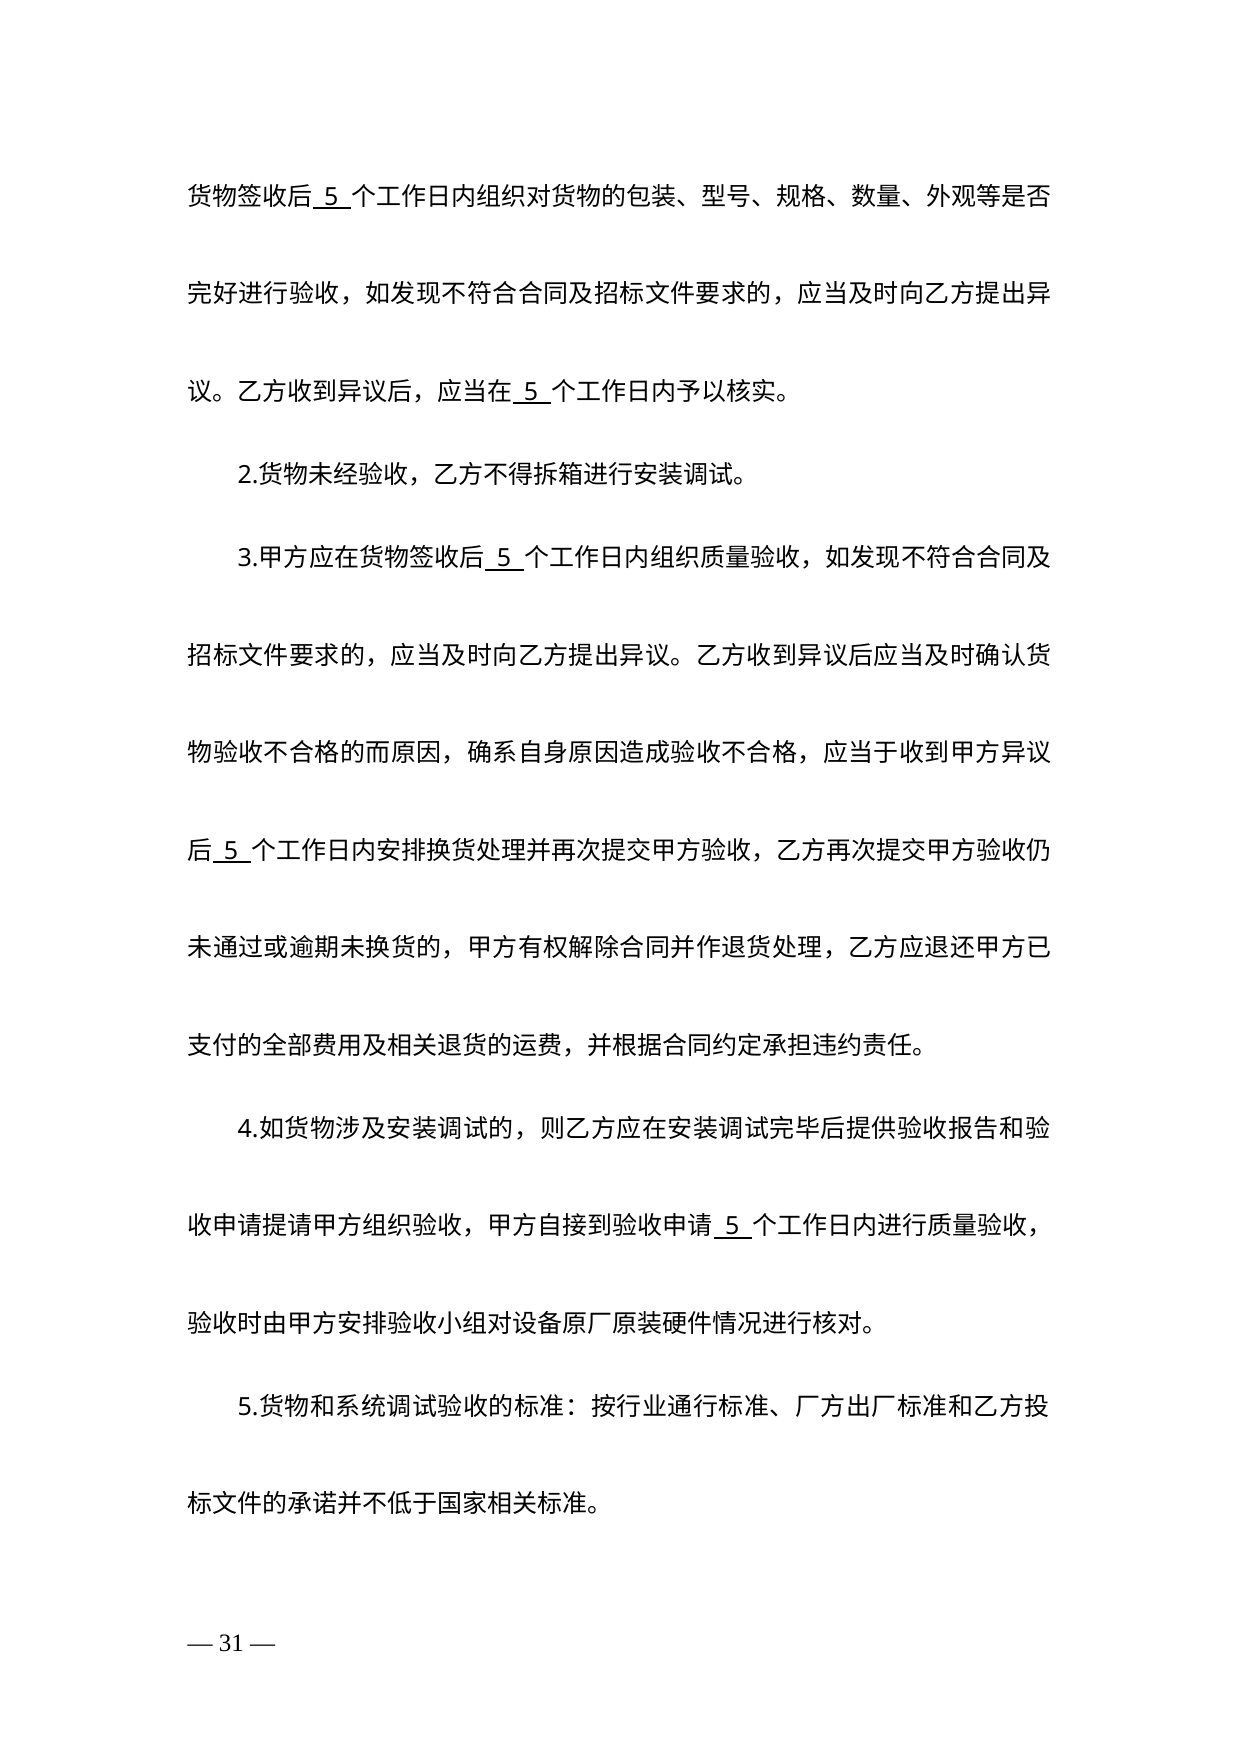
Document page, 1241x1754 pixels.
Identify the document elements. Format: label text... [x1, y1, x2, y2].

text 2.货物未经验收，乙方不得拆箱进行安装调试。 [187, 440, 1053, 505]
text 5.货物和系统调试验收的标准：按行业通行标准、厂方出厂标准和乙方投标文件的承诺并不低于国家相关标准。 [187, 1372, 1053, 1534]
text 4.如货物涉及安装调试的，则乙方应在安装调试完毕后提供验收报告和验收申请提请甲方组织验收，甲方自接到验收申请 5 个工作日内进行质量验收，验收时由甲方安排验收小组对设备原厂原装硬件情况进行核对。 [187, 1094, 1053, 1354]
text 3.甲方应在货物签收后 5 个工作日内组织质量验收，如发现不符合合同及招标文件要求的，应当及时向乙方提出异议。乙方收到异议后应当及时确认货物验收不合格的而原因，确系自身原因造成验收不合格，应当于收到甲方异议后 5 个工作日内安排换货处理并再次提交甲方验收，乙方再次提交甲方验收仍未通过或逾期未换货的，甲方有权解除合同并作退货处理，乙方应退还甲方已支付的全部费用及相关退货的运费，并根据合同约定承担违约责任。 [187, 523, 1053, 1076]
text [187, 162, 1053, 422]
